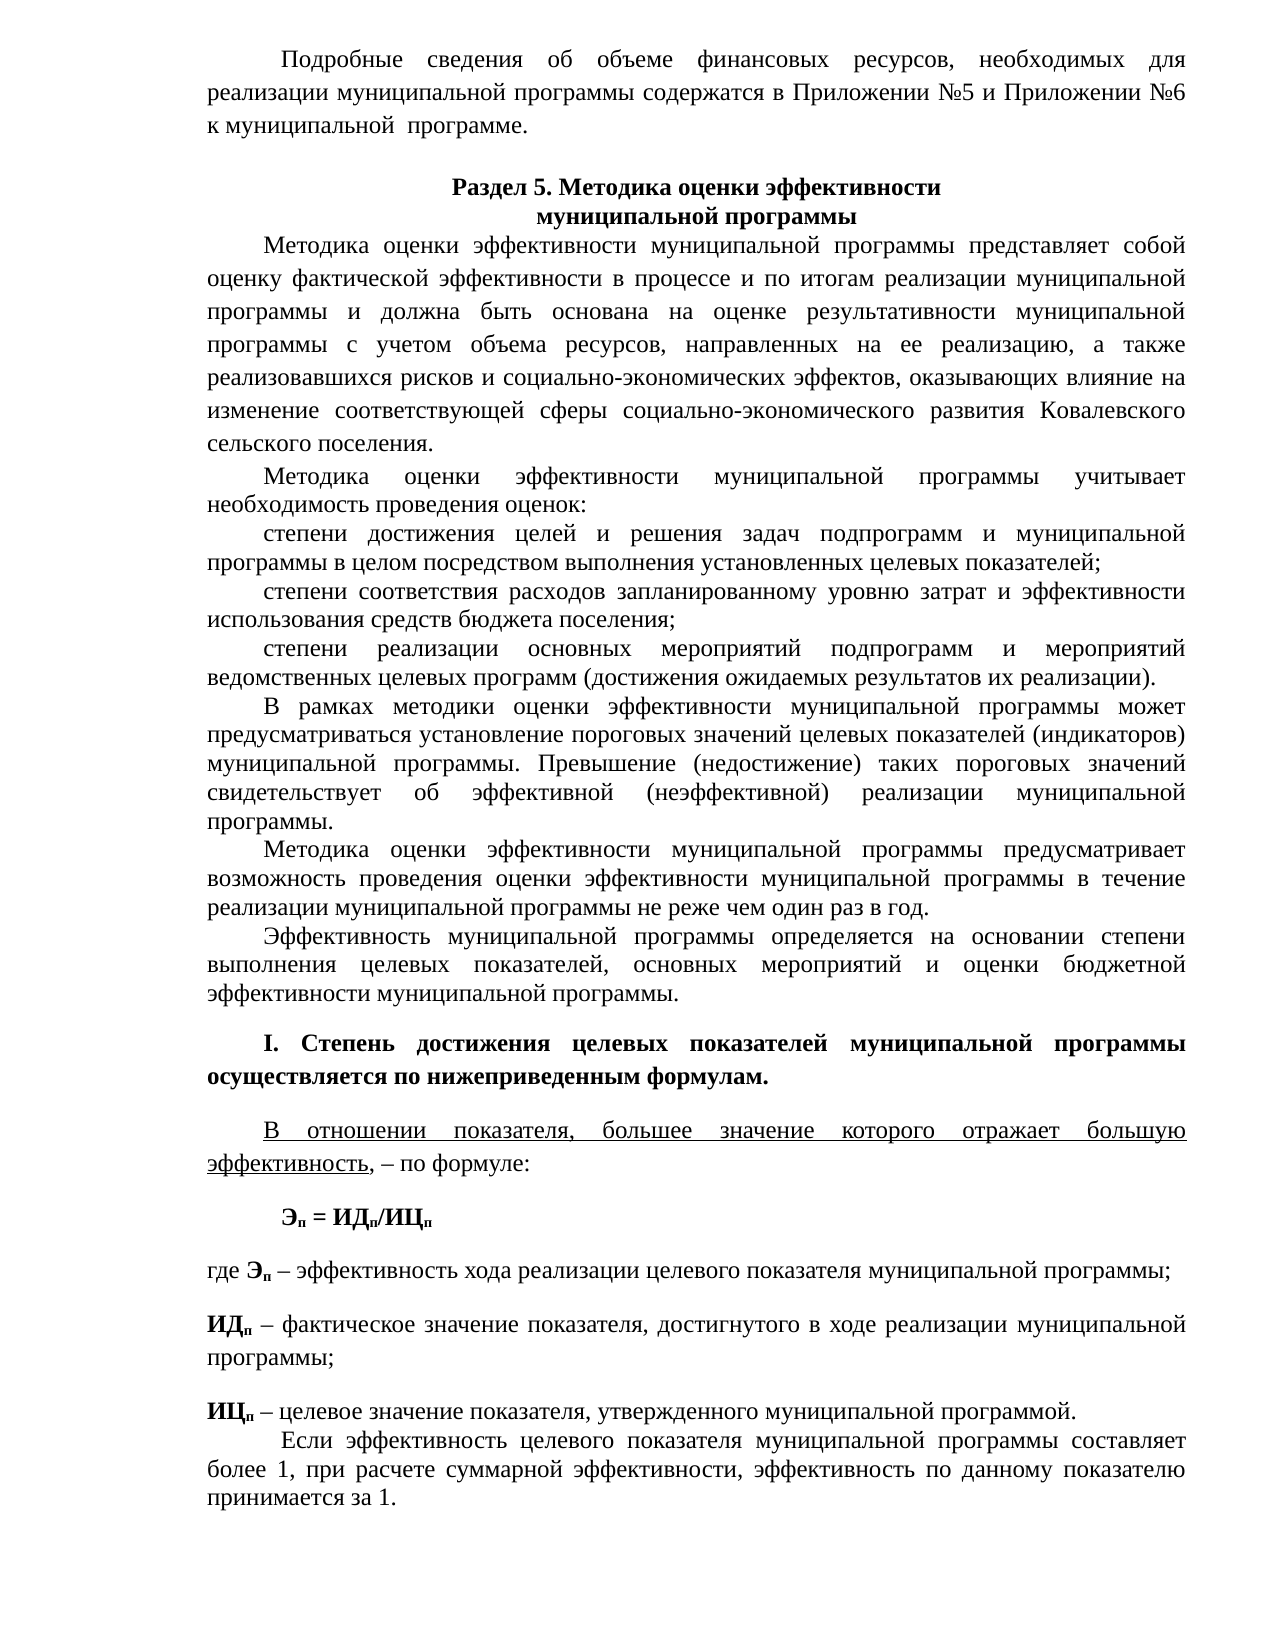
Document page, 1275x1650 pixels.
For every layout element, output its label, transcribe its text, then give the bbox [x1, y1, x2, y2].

text Методика оценки эффективности муниципальной программы предусматривает возможность проведения оценки эффективности муниципальной программы в течение реализации муниципальной программы не реже чем один раз в год. [207, 834, 1186, 921]
text I. Степень достижения целевых показателей муниципальной программы осуществляется по нижеприведенным формулам. [207, 1028, 1186, 1090]
text Раздел 5. Методика оценки эффективности [207, 172, 1186, 201]
text Методика оценки эффективности муниципальной программы представляет собой оценку фактической эффективности в процессе и по итогам реализации муниципальной программы и должна быть основана на оценке результативности муниципальной программы с учетом объема ресурсов, направленных на ее реализацию, а также реализовавшихся рисков и социально-экономических эффектов, оказывающих влияние на изменение соответствующей сферы социально-экономического развития Ковалевского сельского поселения. [207, 230, 1186, 457]
text степени достижения целей и решения задач подпрограмм и муниципальной программы в целом посредством выполнения установленных целевых показателей; [207, 518, 1186, 576]
text Если эффективность целевого показателя муниципальной программы составляет более 1, при расчете суммарной эффективности, эффективность по данному показателю принимается за 1. [207, 1425, 1186, 1511]
text Эффективность муниципальной программы определяется на основании степени выполнения целевых показателей, основных мероприятий и оценки бюджетной эффективности муниципальной программы. [207, 921, 1186, 1007]
text ИДп – фактическое значение показателя, достигнутого в ходе реализации муниципальной программы; [207, 1309, 1186, 1371]
text степени реализации основных мероприятий подпрограмм и мероприятий ведомственных целевых программ (достижения ожидаемых результатов их реализации). [207, 633, 1186, 691]
text Методика оценки эффективности муниципальной программы учитывает необходимость проведения оценок: [207, 461, 1186, 518]
text муниципальной программы [207, 201, 1186, 230]
text степени соответствия расходов запланированному уровню затрат и эффективности использования средств бюджета поселения; [207, 576, 1186, 633]
text ИЦп – целевое значение показателя, утвержденного муниципальной программой. [207, 1396, 1186, 1425]
text Подробные сведения об объеме финансовых ресурсов, необходимых для реализации муниципальной программы содержатся в Приложении №5 и Приложении №6 к муниципальной программе. [207, 44, 1186, 139]
text В отношении показателя, большее значение которого отражает большую эффективность, – по формуле: [207, 1115, 1186, 1177]
text где Эп – эффективность хода реализации целевого показателя муниципальной программы; [207, 1256, 1186, 1284]
text В рамках методики оценки эффективности муниципальной программы может предусматриваться установление пороговых значений целевых показателей (индикаторов) муниципальной программы. Превышение (недостижение) таких пороговых значений свидетельствует об эффективной (неэффективной) реализации муниципальной программы. [207, 691, 1186, 834]
text Эп = ИДп/ИЦп [207, 1202, 1186, 1230]
